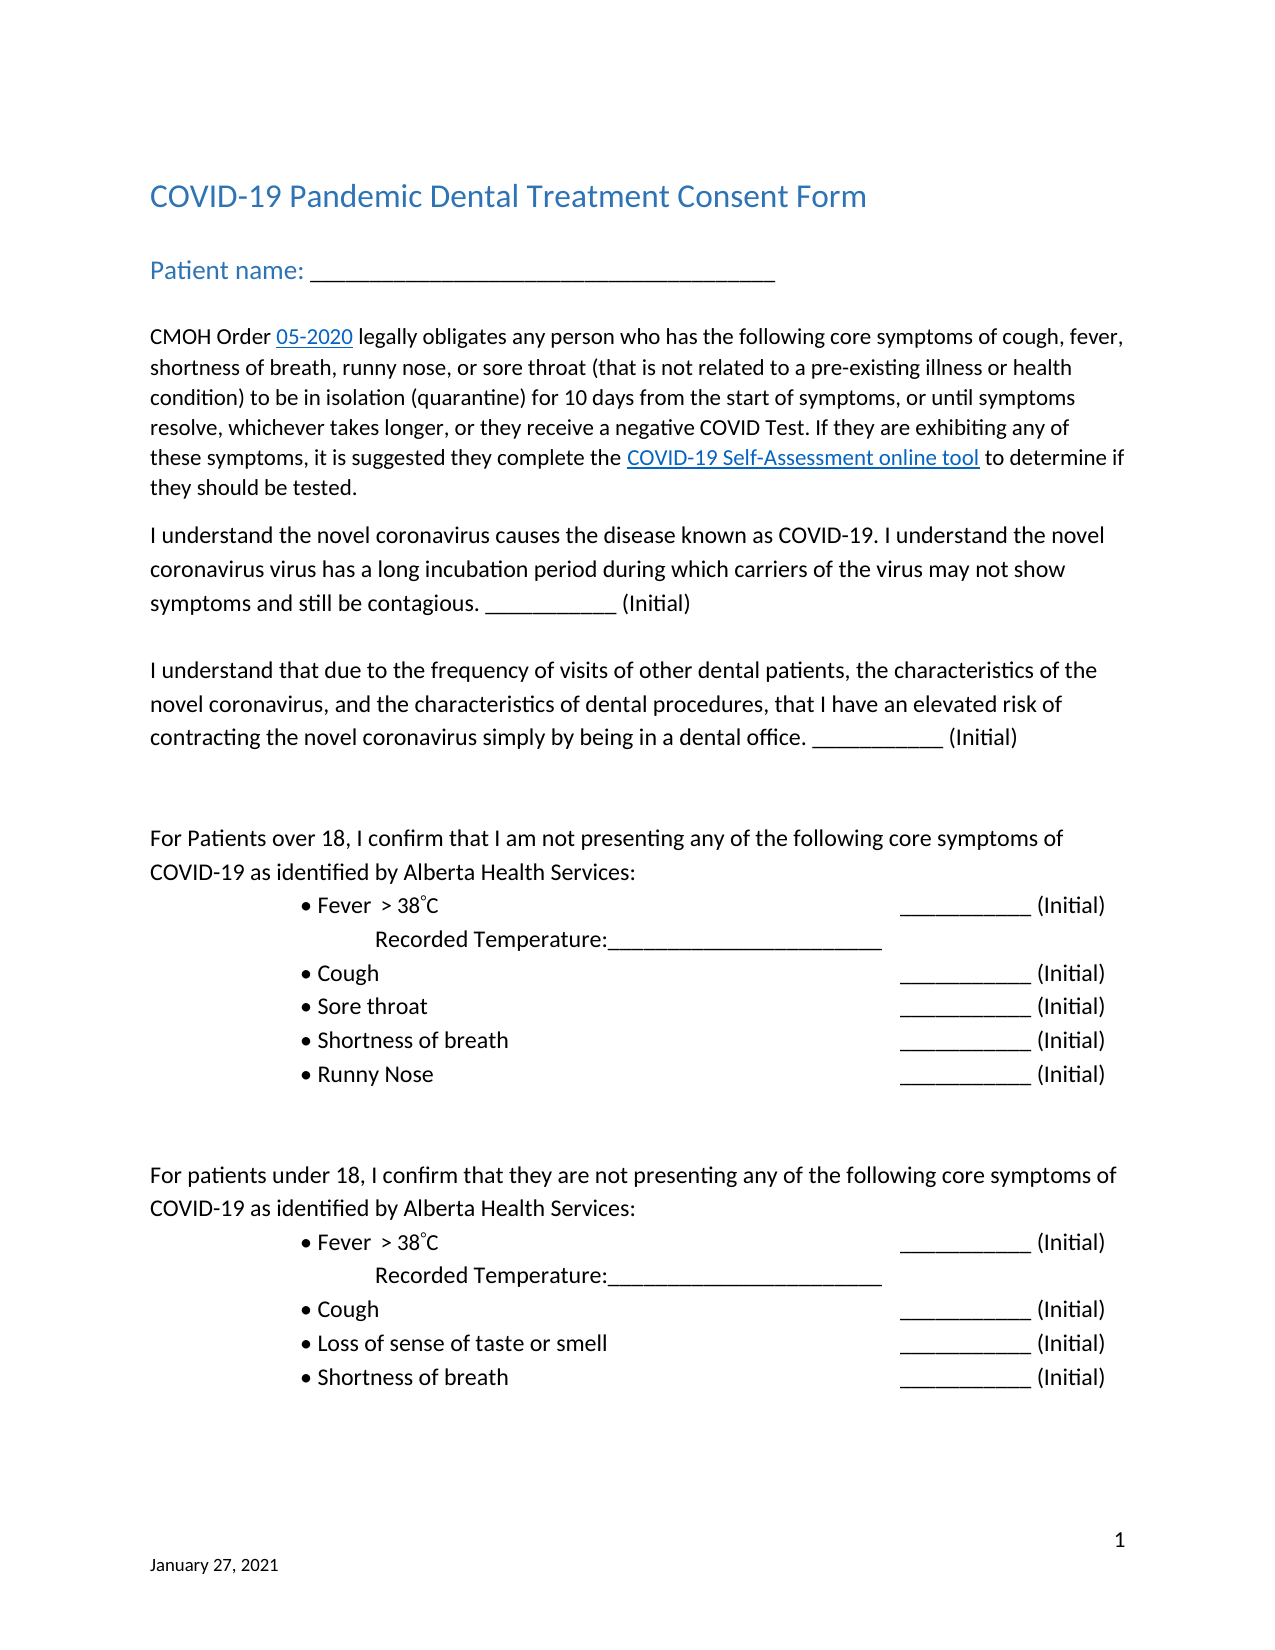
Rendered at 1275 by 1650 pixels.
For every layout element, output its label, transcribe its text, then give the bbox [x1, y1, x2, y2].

text • Cough ___________ (Initial) [300, 958, 1125, 987]
text • Runny Nose ___________ (Initial) [300, 1059, 1125, 1088]
text • Fever > 38C ___________ (Initial) [300, 891, 1125, 920]
text • Fever > 38C ___________ (Initial) [300, 1227, 1125, 1256]
text • Loss of sense of taste or smell ___________ (Initial) [300, 1328, 1125, 1357]
text I understand the novel coronavirus causes the disease known as COVID-19. I understand the novel coronavirus virus has a long incubation period during which carriers of the virus may not show symptoms and still be contagious. ___________ (Initial) [150, 520, 1125, 617]
subtitle COVID-19 Pandemic Dental Treatment Consent Form [150, 175, 1125, 216]
text • Cough ___________ (Initial) [300, 1294, 1125, 1323]
text CMOH Order 05-2020 legally obligates any person who has the following core symptoms of cough, fever, shortness of breath, runny nose, or sore throat (that is not related to a pre-existing illness or health condition) to be in isolation (quarantine) for 10 days from the start of symptoms, or until symptoms resolve, whichever takes longer, or they receive a negative COVID Test. If they are exhibiting any of these symptoms, it is suggested they complete the COVID-19 Self-Assessment online tool to determine if they should be tested. [150, 322, 1125, 502]
text For patients under 18, I confirm that they are not presenting any of the following core symptoms of COVID-19 as identified by Alberta Health Services: [150, 1160, 1125, 1223]
text • Sore throat ___________ (Initial) [300, 991, 1125, 1021]
text • Shortness of breath ___________ (Initial) [300, 1362, 1125, 1391]
text • Shortness of breath ___________ (Initial) [300, 1025, 1125, 1054]
text Patient name: _______________________________________ [150, 219, 1125, 318]
text I understand that due to the frequency of visits of other dental patients, the characteristics of the novel coronavirus, and the characteristics of dental procedures, that I have an elevated risk of contracting the novel coronavirus simply by being in a dental office. ___________ (Initial) [150, 655, 1125, 752]
text Recorded Temperature:_______________________ [300, 1261, 1125, 1290]
text For Patients over 18, I confirm that I am not presenting any of the following core symptoms of COVID-19 as identified by Alberta Health Services: [150, 823, 1125, 886]
text Recorded Temperature:_______________________ [300, 924, 1125, 953]
